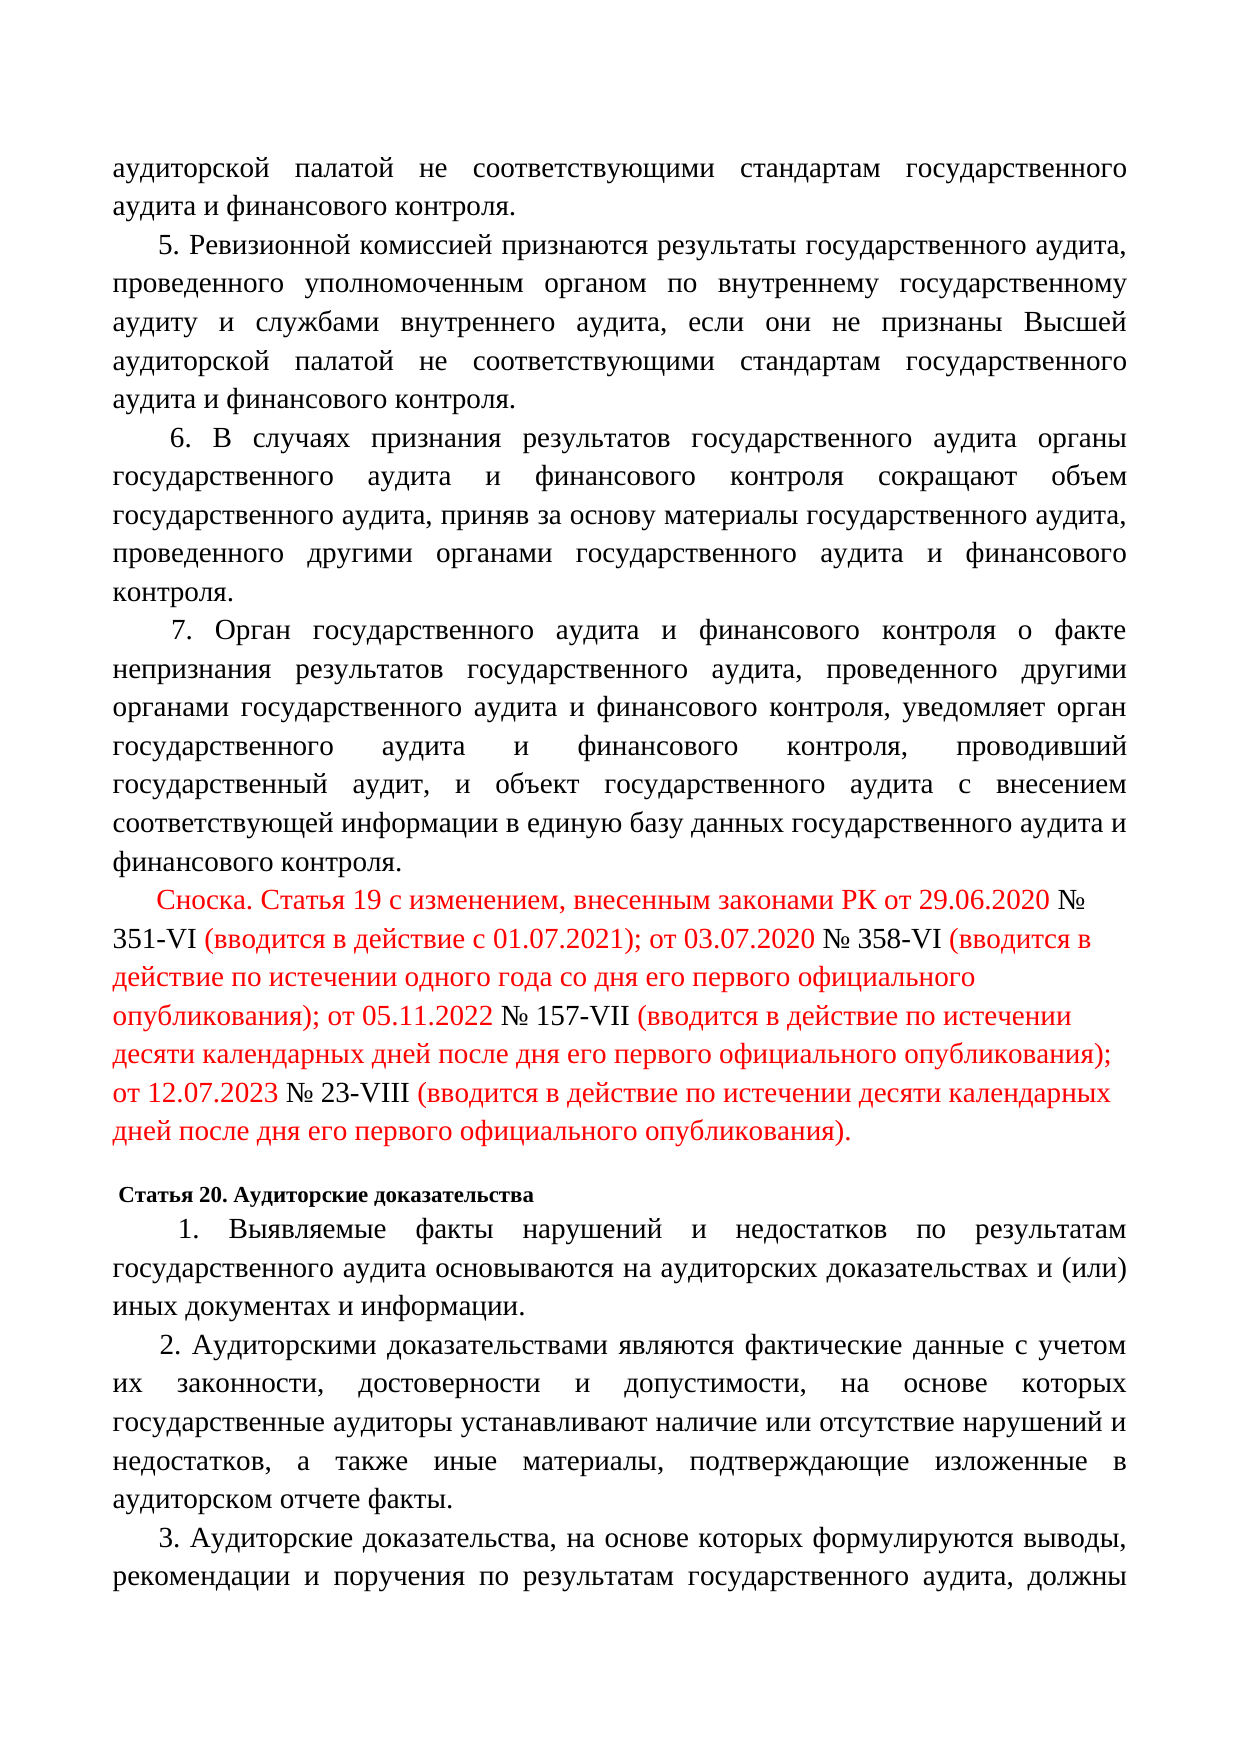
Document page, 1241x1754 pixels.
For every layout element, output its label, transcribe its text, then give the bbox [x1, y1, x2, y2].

text 7. Орган государственного аудита и финансового контроля о факте непризнания результатов государственного аудита, проведенного другими органами государственного аудита и финансового контроля, уведомляет орган государственного аудита и финансового контроля, проводивший государственный аудит, и объект государственного аудита с внесением соответствующей информации в единую базу данных государственного аудита и финансового контроля. [112, 612, 1128, 877]
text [112, 150, 1128, 222]
text Сноска. Статья 19 с изменением, внесенным законами РК от 29.06.2020 № 351-VI (вводится в действие с 01.07.2021); от 03.07.2020 № 358-VI (вводится в действие по истечении одного года со дня его первого официального опубликования); от 05.11.2022 № 157-VII (вводится в действие по истечении десяти календарных дней после дня его первого официального опубликования); от 12.07.2023 № 23-VIII (вводится в действие по истечении десяти календарных дней после дня его первого официального опубликования). [112, 882, 1128, 1177]
text 2. Аудиторскими доказательствами являются фактические данные с учетом их законности, достоверности и допустимости, на основе которых государственные аудиторы устанавливают наличие или отсутствие нарушений и недостатков, а также иные материалы, подтверждающие изложенные в аудиторском отчете факты. [112, 1327, 1128, 1515]
text 1. Выявляемые факты нарушений и недостатков по результатам государственного аудита основываются на аудиторских доказательствах и (или) иных документах и информации. [112, 1211, 1128, 1322]
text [112, 1520, 1128, 1592]
text 6. В случаях признания результатов государственного аудита органы государственного аудита и финансового контроля сокращают объем государственного аудита, приняв за основу материалы государственного аудита, проведенного другими органами государственного аудита и финансового контроля. [112, 420, 1128, 607]
text 5. Ревизионной комиссией признаются результаты государственного аудита, проведенного уполномоченным органом по внутреннему государственному аудиту и службами внутреннего аудита, если они не признаны Высшей аудиторской палатой не соответствующими стандартам государственного аудита и финансового контроля. [112, 227, 1128, 415]
text Статья 20. Аудиторские доказательства [112, 1181, 1128, 1207]
